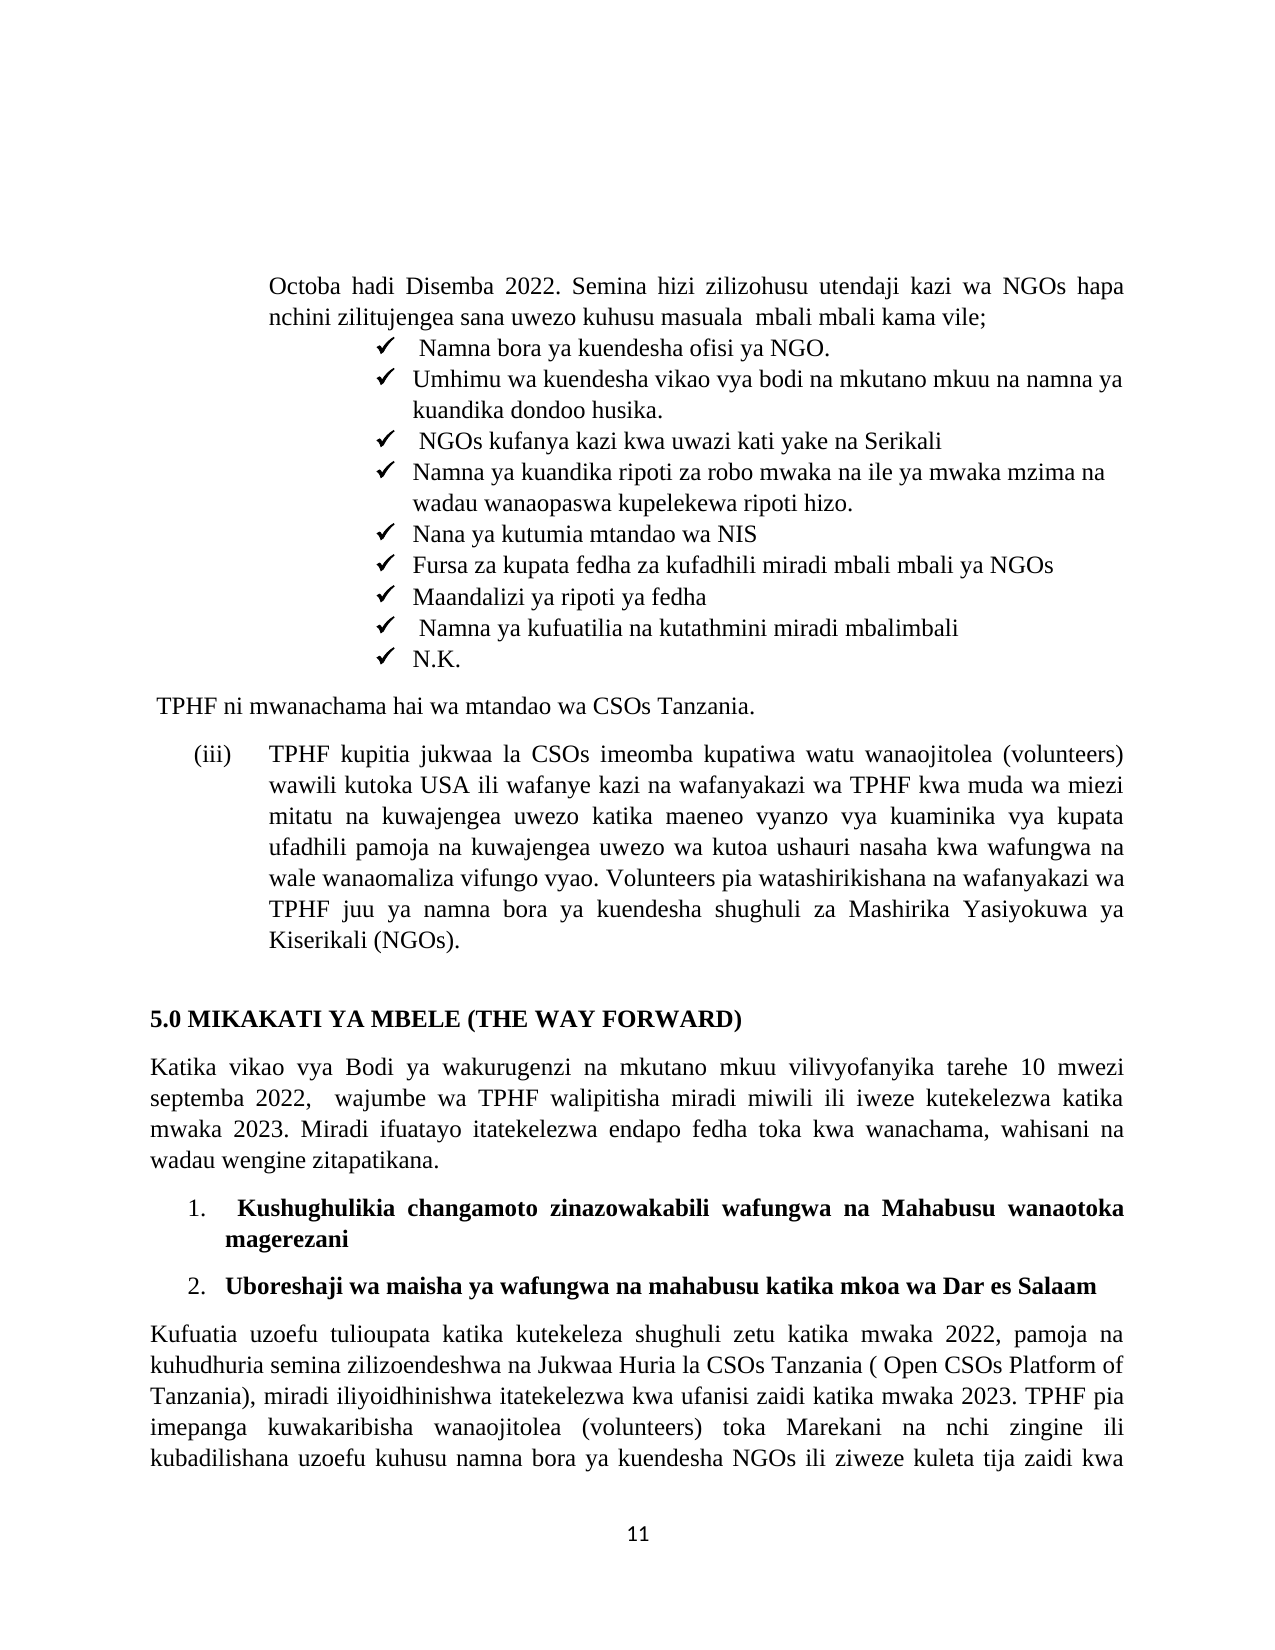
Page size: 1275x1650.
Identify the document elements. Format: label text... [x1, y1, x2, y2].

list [194, 271, 1125, 331]
list Namna ya kuandika ripoti za robo mwaka na ile ya mwaka mzima na wadau wanaopaswa kupelekewa ripoti hizo. [375, 457, 1125, 517]
list Kushughulikia changamoto zinazowakabili wafungwa na Mahabusu wanaotoka magerezani [187, 1193, 1125, 1252]
text 5.0 MIKAKATI YA MBELE (THE WAY FORWARD) [150, 1004, 1125, 1033]
list Namna bora ya kuendesha ofisi ya NGO. [375, 333, 1125, 362]
list Namna ya kufuatilia na kutathmini miradi mbalimbali [375, 613, 1125, 641]
text TPHF ni mwanachama hai wa mtandao wa CSOs Tanzania. [150, 691, 1125, 720]
list NGOs kufanya kazi kwa uwazi kati yake na Serikali [375, 426, 1125, 455]
list Umhimu wa kuendesha vikao vya bodi na mkutano mkuu na namna ya kuandika dondoo husika. [375, 364, 1125, 424]
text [150, 1319, 1125, 1472]
list N.K. [375, 644, 1125, 672]
list Uboreshaji wa maisha ya wafungwa na mahabusu katika mkoa wa Dar es Salaam [187, 1271, 1125, 1300]
list TPHF kupitia jukwaa la CSOs imeomba kupatiwa watu wanaojitolea (volunteers) wawili kutoka USA ili wafanye kazi na wafanyakazi wa TPHF kwa muda wa miezi mitatu na kuwajengea uwezo katika maeneo vyanzo vya kuaminika vya kupata ufadhili pamoja na kuwajengea uwezo wa kutoa ushauri nasaha kwa wafungwa na wale wanaomaliza vifungo vyao. Volunteers pia watashirikishana na wafanyakazi wa TPHF juu ya namna bora ya kuendesha shughuli za Mashirika Yasiyokuwa ya Kiserikali (NGOs). [194, 739, 1125, 954]
list Fursa za kupata fedha za kufadhili miradi mbali mbali ya NGOs [375, 551, 1125, 579]
list Maandalizi ya ripoti ya fedha [375, 582, 1125, 610]
list Nana ya kutumia mtandao wa NIS [375, 519, 1125, 548]
text Katika vikao vya Bodi ya wakurugenzi na mkutano mkuu vilivyofanyika tarehe 10 mwezi septemba 2022, wajumbe wa TPHF walipitisha miradi miwili ili iweze kutekelezwa katika mwaka 2023. Miradi ifuatayo itatekelezwa endapo fedha toka kwa wanachama, wahisani na wadau wengine zitapatikana. [150, 1052, 1125, 1174]
